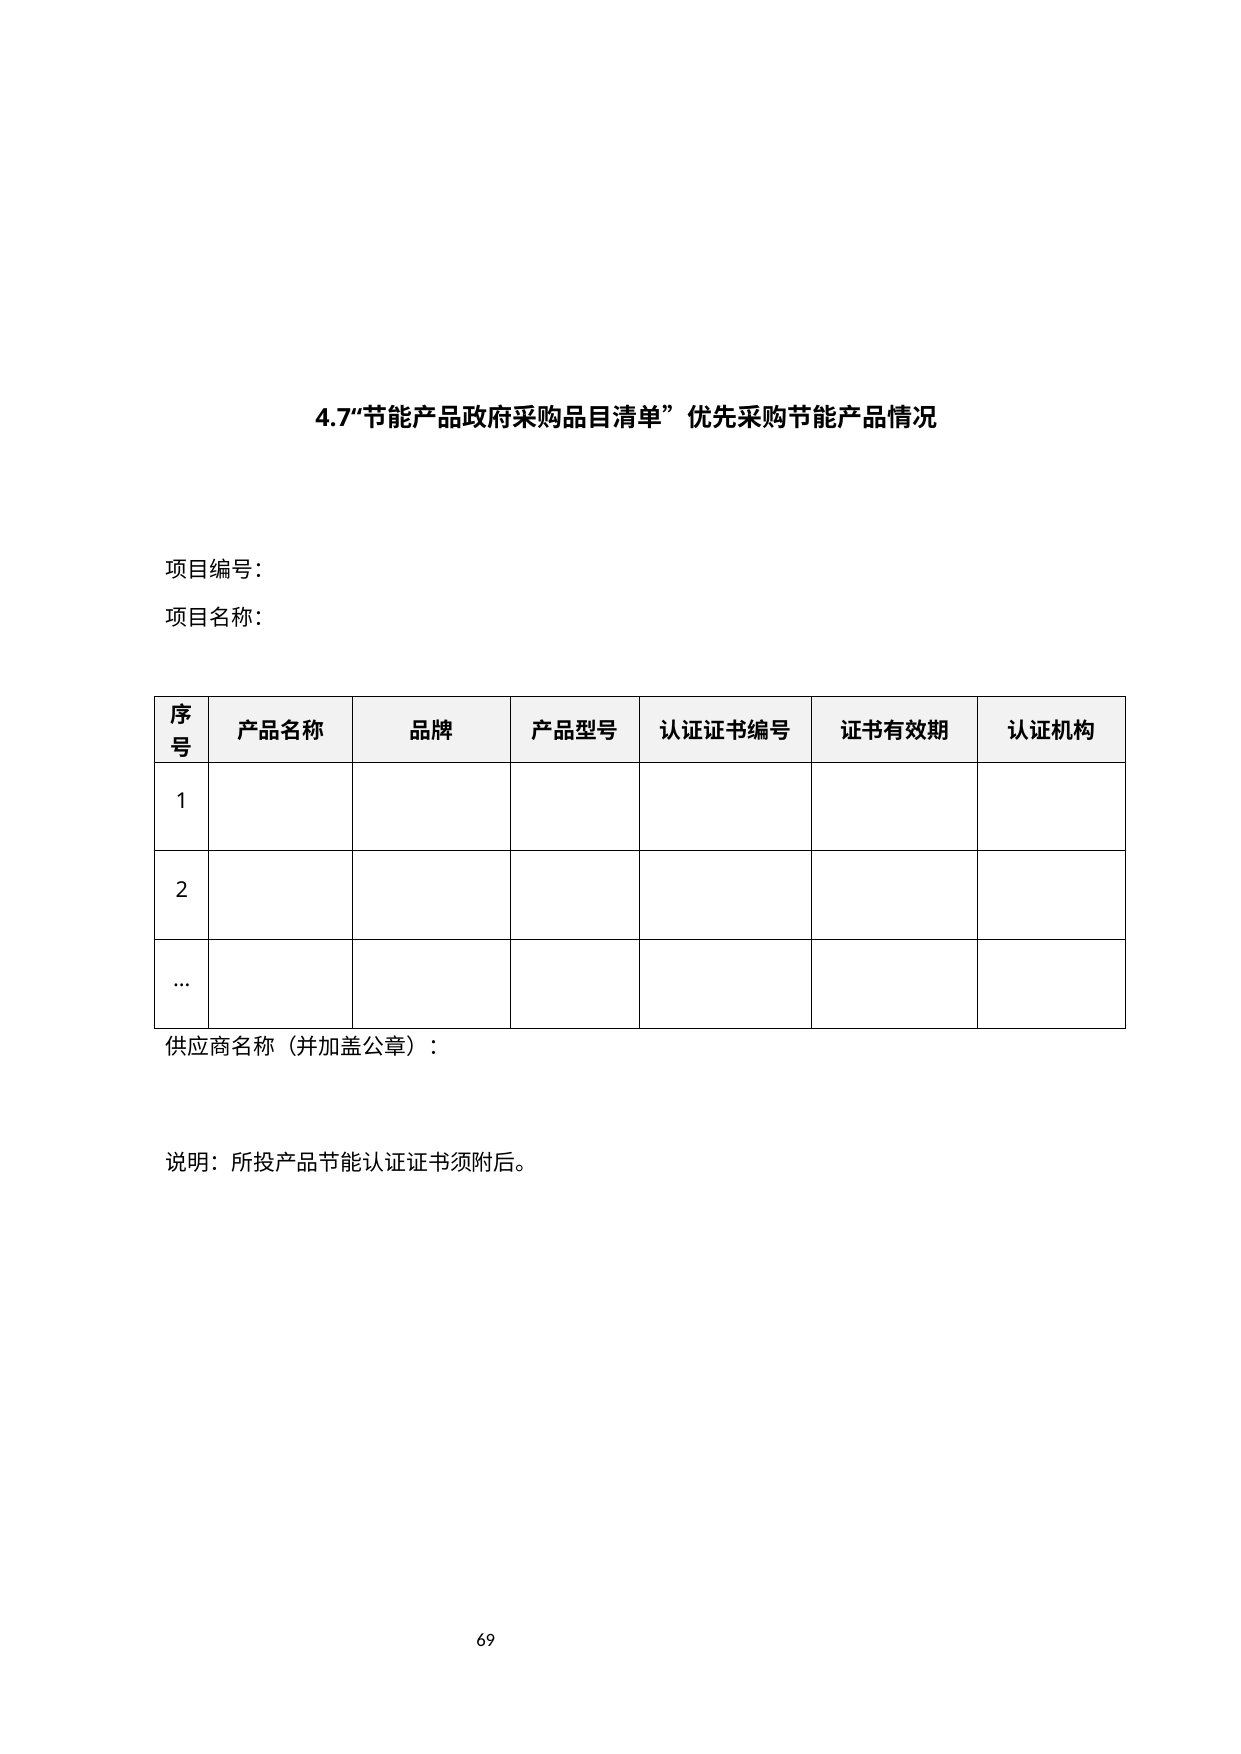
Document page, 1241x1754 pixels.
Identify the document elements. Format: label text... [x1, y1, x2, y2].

text 项目名称： [165, 600, 1087, 632]
table_header 认证机构 [978, 697, 1125, 762]
text 说明：所投产品节能认证证书须附后。 [165, 1145, 1087, 1177]
table_cell [511, 851, 639, 939]
table_cell [209, 940, 352, 1027]
table_cell [209, 763, 352, 850]
table_cell [353, 851, 510, 939]
table_header 序号 [155, 697, 208, 762]
table_cell [640, 763, 811, 850]
table_cell [812, 940, 977, 1027]
table_header 品牌 [353, 697, 510, 762]
table_cell [640, 851, 811, 939]
text 项目编号： [165, 551, 1087, 584]
table_cell [978, 851, 1125, 939]
table_header 产品型号 [511, 697, 639, 762]
table_cell [511, 940, 639, 1027]
table_cell … [155, 940, 208, 1027]
table_header 产品名称 [209, 697, 352, 762]
table_cell [812, 851, 977, 939]
table_cell [353, 940, 510, 1027]
table_cell [209, 851, 352, 939]
table_header 证书有效期 [812, 697, 977, 762]
table_cell [978, 763, 1125, 850]
table_cell 1 [155, 763, 208, 850]
table_cell [640, 940, 811, 1027]
table_cell [511, 763, 639, 850]
table_cell [812, 763, 977, 850]
text 供应商名称（并加盖公章）： [165, 1029, 1087, 1061]
table_cell [978, 940, 1125, 1027]
table_cell [353, 763, 510, 850]
text 4.7“节能产品政府采购品目清单”优先采购节能产品情况 [165, 383, 1087, 448]
table_cell 2 [155, 851, 208, 939]
table_header 认证证书编号 [640, 697, 811, 762]
